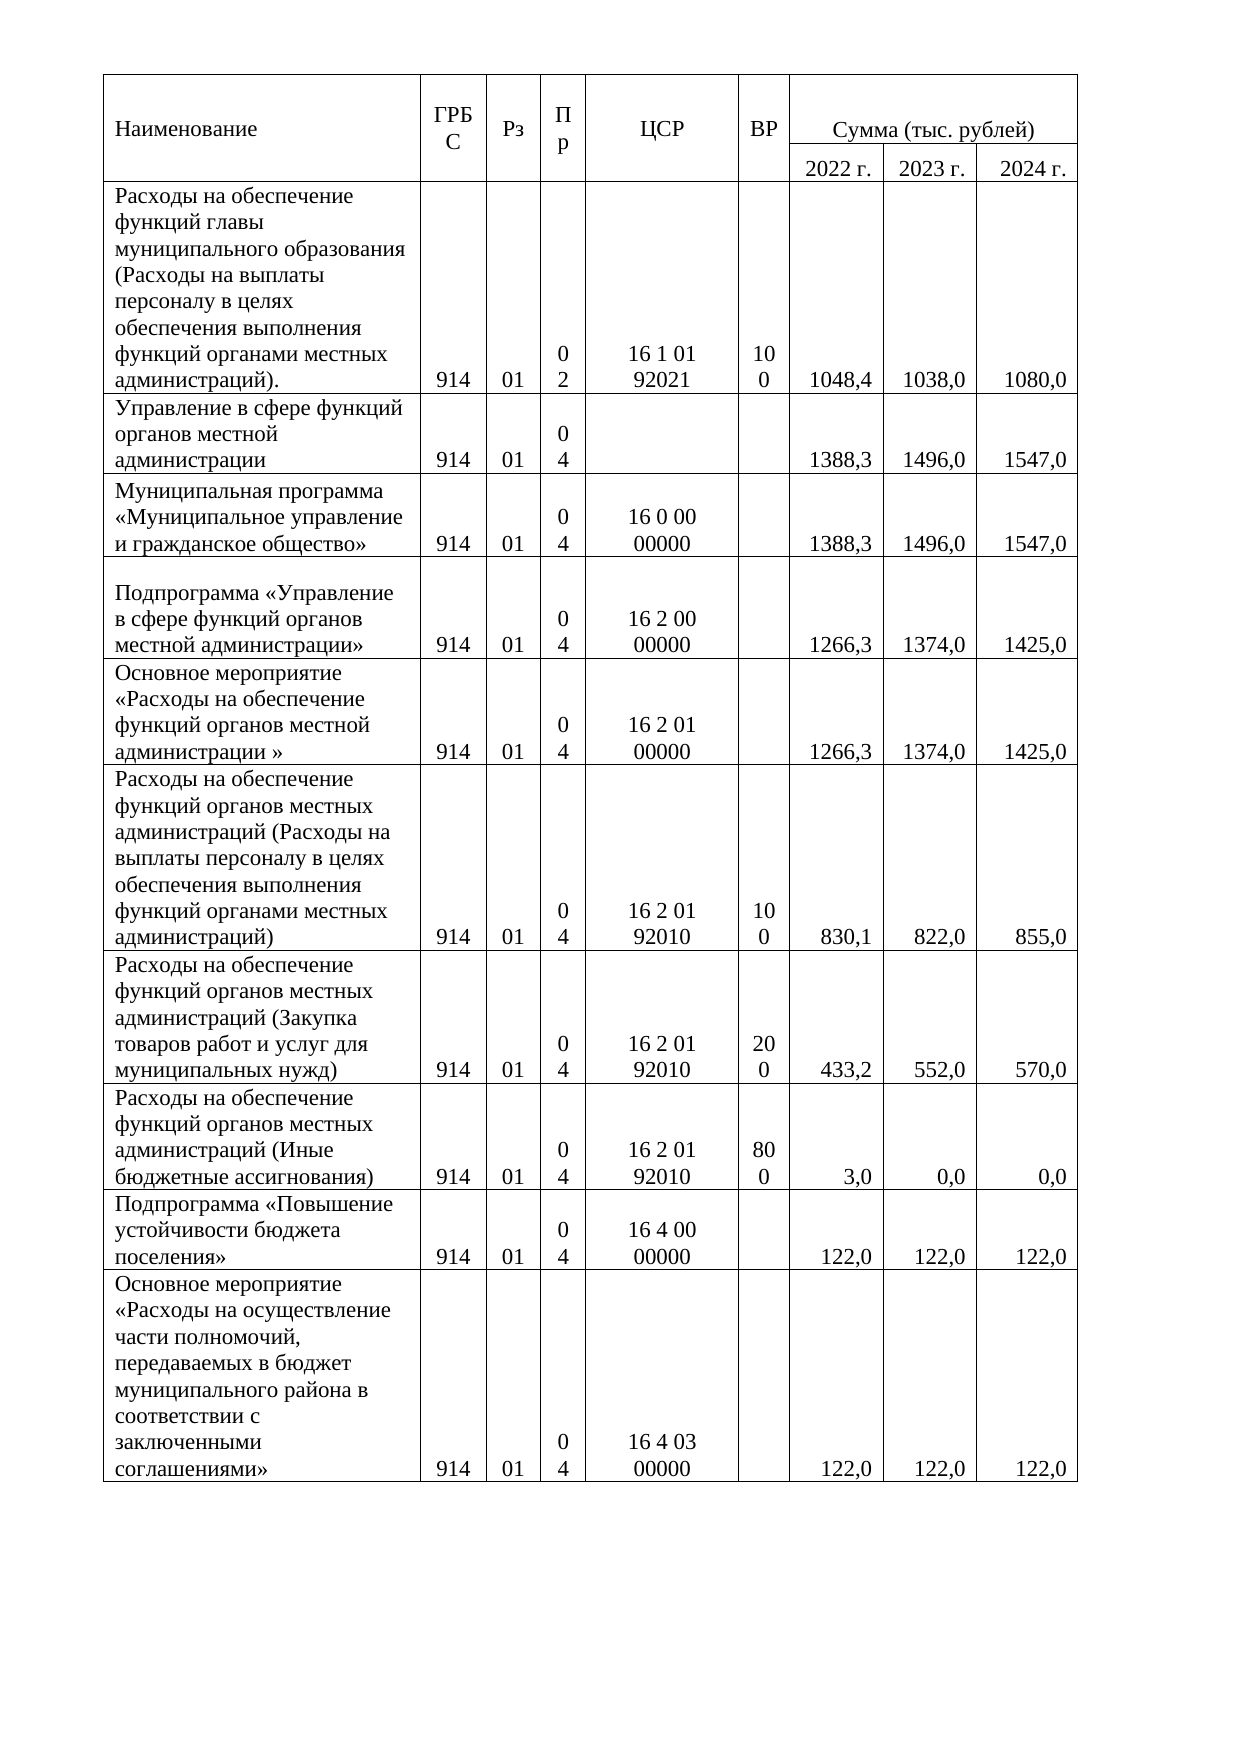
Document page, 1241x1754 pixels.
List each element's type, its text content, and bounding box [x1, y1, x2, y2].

table_header Сумма (тыс. рублей) [790, 75, 1077, 143]
table_cell 1425,0 [977, 659, 1077, 764]
table_header ЦСР [586, 75, 738, 181]
table_cell Расходы на обеспечение функций органов местных администраций (Иные бюджетные ассигнования) [104, 1084, 420, 1189]
table_header ГРБС [421, 75, 486, 181]
table_cell 16 2 01 92010 [586, 765, 738, 950]
table_cell 100 [739, 765, 789, 950]
table_cell 122,0 [977, 1190, 1077, 1269]
table_cell 2024 г. [977, 144, 1077, 181]
table_cell 914 [421, 182, 486, 393]
table_cell 04 [541, 1084, 585, 1189]
table_cell 1496,0 [884, 474, 976, 556]
table_cell 830,1 [790, 765, 883, 950]
table_cell 0,0 [884, 1084, 976, 1189]
table_cell 1388,3 [790, 474, 883, 556]
table_cell 1425,0 [977, 557, 1077, 658]
table_cell 914 [421, 951, 486, 1083]
table_cell 16 1 01 92021 [586, 182, 738, 393]
table_cell 02 [541, 182, 585, 393]
table_cell 200 [739, 951, 789, 1083]
table_cell 822,0 [884, 765, 976, 950]
table_cell Управление в сфере функций органов местной администрации [104, 394, 420, 473]
table_cell 855,0 [977, 765, 1077, 950]
table_cell 1374,0 [884, 659, 976, 764]
table_header Наименование [104, 75, 420, 181]
table_cell 04 [541, 659, 585, 764]
table_cell 1374,0 [884, 557, 976, 658]
table_cell 100 [739, 182, 789, 393]
table_header Рз [487, 75, 540, 181]
table_cell 16 2 00 00000 [586, 557, 738, 658]
table_cell 01 [487, 182, 540, 393]
table_cell 914 [421, 1270, 486, 1481]
table_cell Подпрограмма «Повышение устойчивости бюджета поселения» [104, 1190, 420, 1269]
table_cell 570,0 [977, 951, 1077, 1083]
table_header ВР [739, 75, 789, 181]
table_cell 1038,0 [884, 182, 976, 393]
table_cell 01 [487, 765, 540, 950]
table_cell 1048,4 [790, 182, 883, 393]
table_cell 1266,3 [790, 659, 883, 764]
table_cell 914 [421, 474, 486, 556]
table_cell Расходы на обеспечение функций органов местных администраций (Закупка товаров работ и услуг для муниципальных нужд) [104, 951, 420, 1083]
table_cell Расходы на обеспечение функций главы муниципального образования (Расходы на выплаты персоналу в целях обеспечения выполнения функций органами местных администраций). [104, 182, 420, 393]
table_cell 1496,0 [884, 394, 976, 473]
table_cell 914 [421, 1190, 486, 1269]
table_cell [739, 659, 789, 764]
table_cell 04 [541, 1270, 585, 1481]
table_cell 16 2 01 92010 [586, 1084, 738, 1189]
table_cell 16 4 03 00000 [586, 1270, 738, 1481]
table_cell 04 [541, 557, 585, 658]
table_cell 01 [487, 394, 540, 473]
table_cell 552,0 [884, 951, 976, 1083]
table_cell Основное мероприятие «Расходы на осуществление части полномочий, передаваемых в бюджет муниципального района в соответствии с заключенными соглашениями» [104, 1270, 420, 1481]
table_cell 01 [487, 1270, 540, 1481]
table_cell [739, 394, 789, 473]
table_cell [739, 474, 789, 556]
table_cell 16 2 01 92010 [586, 951, 738, 1083]
table_cell 122,0 [884, 1270, 976, 1481]
table_cell 914 [421, 659, 486, 764]
table_cell 01 [487, 951, 540, 1083]
table_cell 1266,3 [790, 557, 883, 658]
table_cell 04 [541, 951, 585, 1083]
table_cell 1547,0 [977, 474, 1077, 556]
table_cell 01 [487, 474, 540, 556]
table_cell 800 [739, 1084, 789, 1189]
table_cell 914 [421, 394, 486, 473]
table_header Пр [541, 75, 585, 181]
table_cell 04 [541, 1190, 585, 1269]
table_cell 16 4 00 00000 [586, 1190, 738, 1269]
table_cell 122,0 [790, 1190, 883, 1269]
table_cell 01 [487, 1084, 540, 1189]
table_cell 1080,0 [977, 182, 1077, 393]
table_cell 433,2 [790, 951, 883, 1083]
table_cell 122,0 [790, 1270, 883, 1481]
table_cell 914 [421, 1084, 486, 1189]
table_cell [739, 557, 789, 658]
table_cell 01 [487, 659, 540, 764]
table_cell 1547,0 [977, 394, 1077, 473]
table_cell 2023 г. [884, 144, 976, 181]
table_cell Основное мероприятие «Расходы на обеспечение функций органов местной администрации » [104, 659, 420, 764]
table_cell 914 [421, 557, 486, 658]
table_cell [586, 394, 738, 473]
table_cell 04 [541, 765, 585, 950]
table_cell Муниципальная программа «Муниципальное управление и гражданское общество» [104, 474, 420, 556]
table_cell 04 [541, 394, 585, 473]
table_cell [739, 1270, 789, 1481]
table_cell 122,0 [884, 1190, 976, 1269]
table_cell Подпрограмма «Управление в сфере функций органов местной администрации» [104, 557, 420, 658]
table_cell 1388,3 [790, 394, 883, 473]
table_cell 914 [421, 765, 486, 950]
table_cell [739, 1190, 789, 1269]
table_cell 3,0 [790, 1084, 883, 1189]
table_cell 2022 г. [790, 144, 883, 181]
table_cell 01 [487, 1190, 540, 1269]
table_cell 0,0 [977, 1084, 1077, 1189]
table_cell Расходы на обеспечение функций органов местных администраций (Расходы на выплаты персоналу в целях обеспечения выполнения функций органами местных администраций) [104, 765, 420, 950]
table_cell 04 [541, 474, 585, 556]
table_cell 16 0 00 00000 [586, 474, 738, 556]
table_cell 122,0 [977, 1270, 1077, 1481]
table_cell 01 [487, 557, 540, 658]
table_cell 16 2 01 00000 [586, 659, 738, 764]
